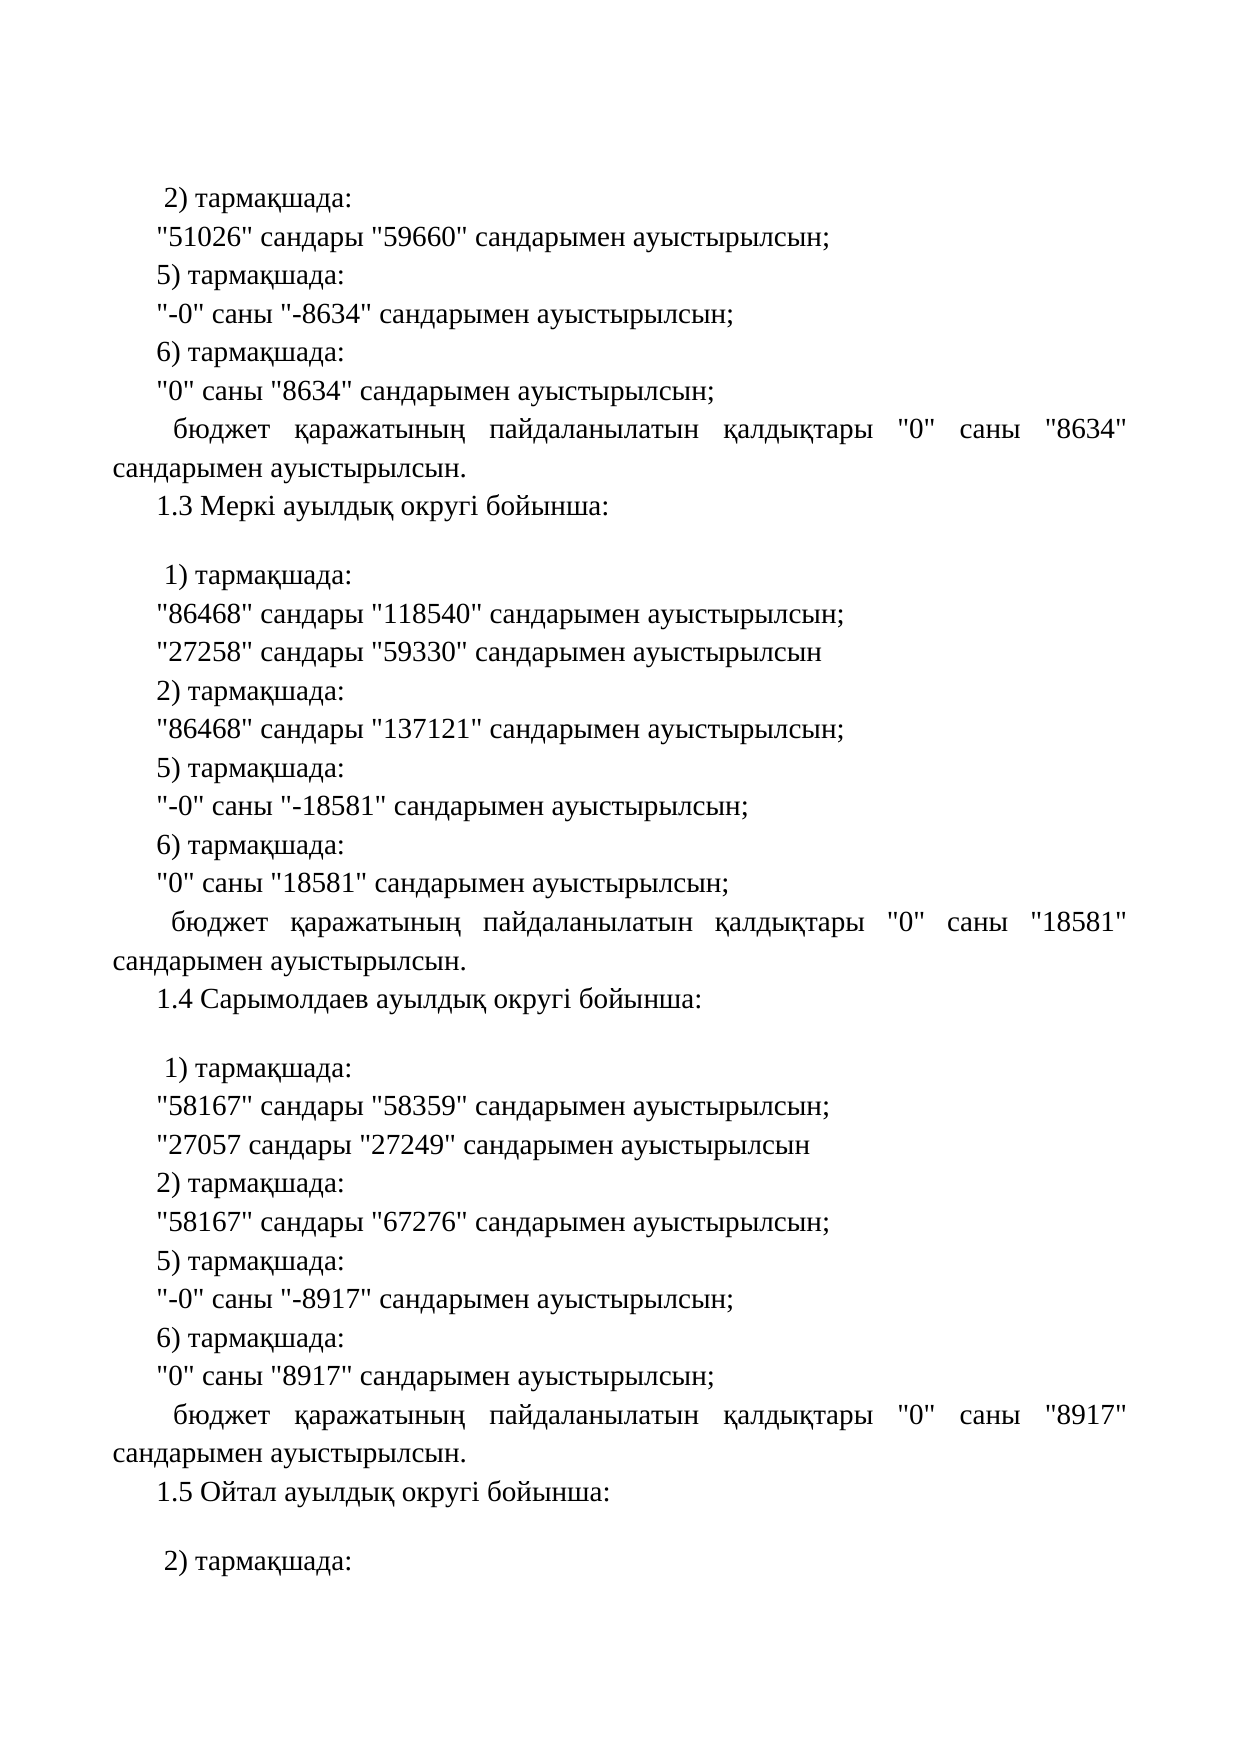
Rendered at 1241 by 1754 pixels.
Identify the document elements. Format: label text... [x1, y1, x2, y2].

text 6) тармақшада: [112, 334, 1128, 368]
text 2) тармақшада: [112, 1543, 1128, 1576]
text "0" саны "8634" сандарымен ауыстырылсын; [112, 373, 1128, 406]
text 6) тармақшада: [112, 1320, 1128, 1353]
text "58167" сандары "67276" сандарымен ауыстырылсын; [112, 1204, 1128, 1238]
text бюджет қаражатының пайдаланылатын қалдықтары "0" саны "8917" сандарымен ауыстырылсын. [112, 1397, 1128, 1469]
text 5) тармақшада: [112, 1243, 1128, 1276]
text "-0" саны "-18581" сандарымен ауыстырылсын; [112, 788, 1128, 822]
text "86468" сандары "137121" сандарымен ауыстырылсын; [112, 711, 1128, 745]
text 5) тармақшада: [112, 750, 1128, 783]
text "-0" саны "-8634" сандарымен ауыстырылсын; [112, 296, 1128, 329]
text "86468" сандары "118540" сандарымен ауыстырылсын; [112, 596, 1128, 629]
text "51026" сандары "59660" сандарымен ауыстырылсын; [112, 219, 1128, 252]
text 2) тармақшада: [112, 180, 1128, 214]
text 1) тармақшада: [112, 1050, 1128, 1083]
text 5) тармақшада: [112, 257, 1128, 291]
text 2) тармақшада: [112, 1166, 1128, 1199]
text 1.5 Ойтал ауылдық округі бойынша: [112, 1474, 1128, 1507]
text "58167" сандары "58359" сандарымен ауыстырылсын; [112, 1088, 1128, 1122]
text бюджет қаражатының пайдаланылатын қалдықтары "0" саны "18581" сандарымен ауыстырылсын. [112, 904, 1128, 976]
text "27057 сандары "27249" сандарымен ауыстырылсын [112, 1127, 1128, 1161]
text 1) тармақшада: [112, 557, 1128, 591]
text бюджет қаражатының пайдаланылатын қалдықтары "0" саны "8634" сандарымен ауыстырылсын. [112, 411, 1128, 483]
text 6) тармақшада: [112, 827, 1128, 861]
text "0" саны "18581" сандарымен ауыстырылсын; [112, 866, 1128, 899]
text "0" саны "8917" сандарымен ауыстырылсын; [112, 1358, 1128, 1392]
text 2) тармақшада: [112, 673, 1128, 706]
text "-0" саны "-8917" сандарымен ауыстырылсын; [112, 1281, 1128, 1315]
text 1.3 Меркі ауылдық округі бойынша: [112, 488, 1128, 522]
text "27258" сандары "59330" сандарымен ауыстырылсын [112, 634, 1128, 668]
text 1.4 Сарымолдаев ауылдық округі бойынша: [112, 981, 1128, 1015]
